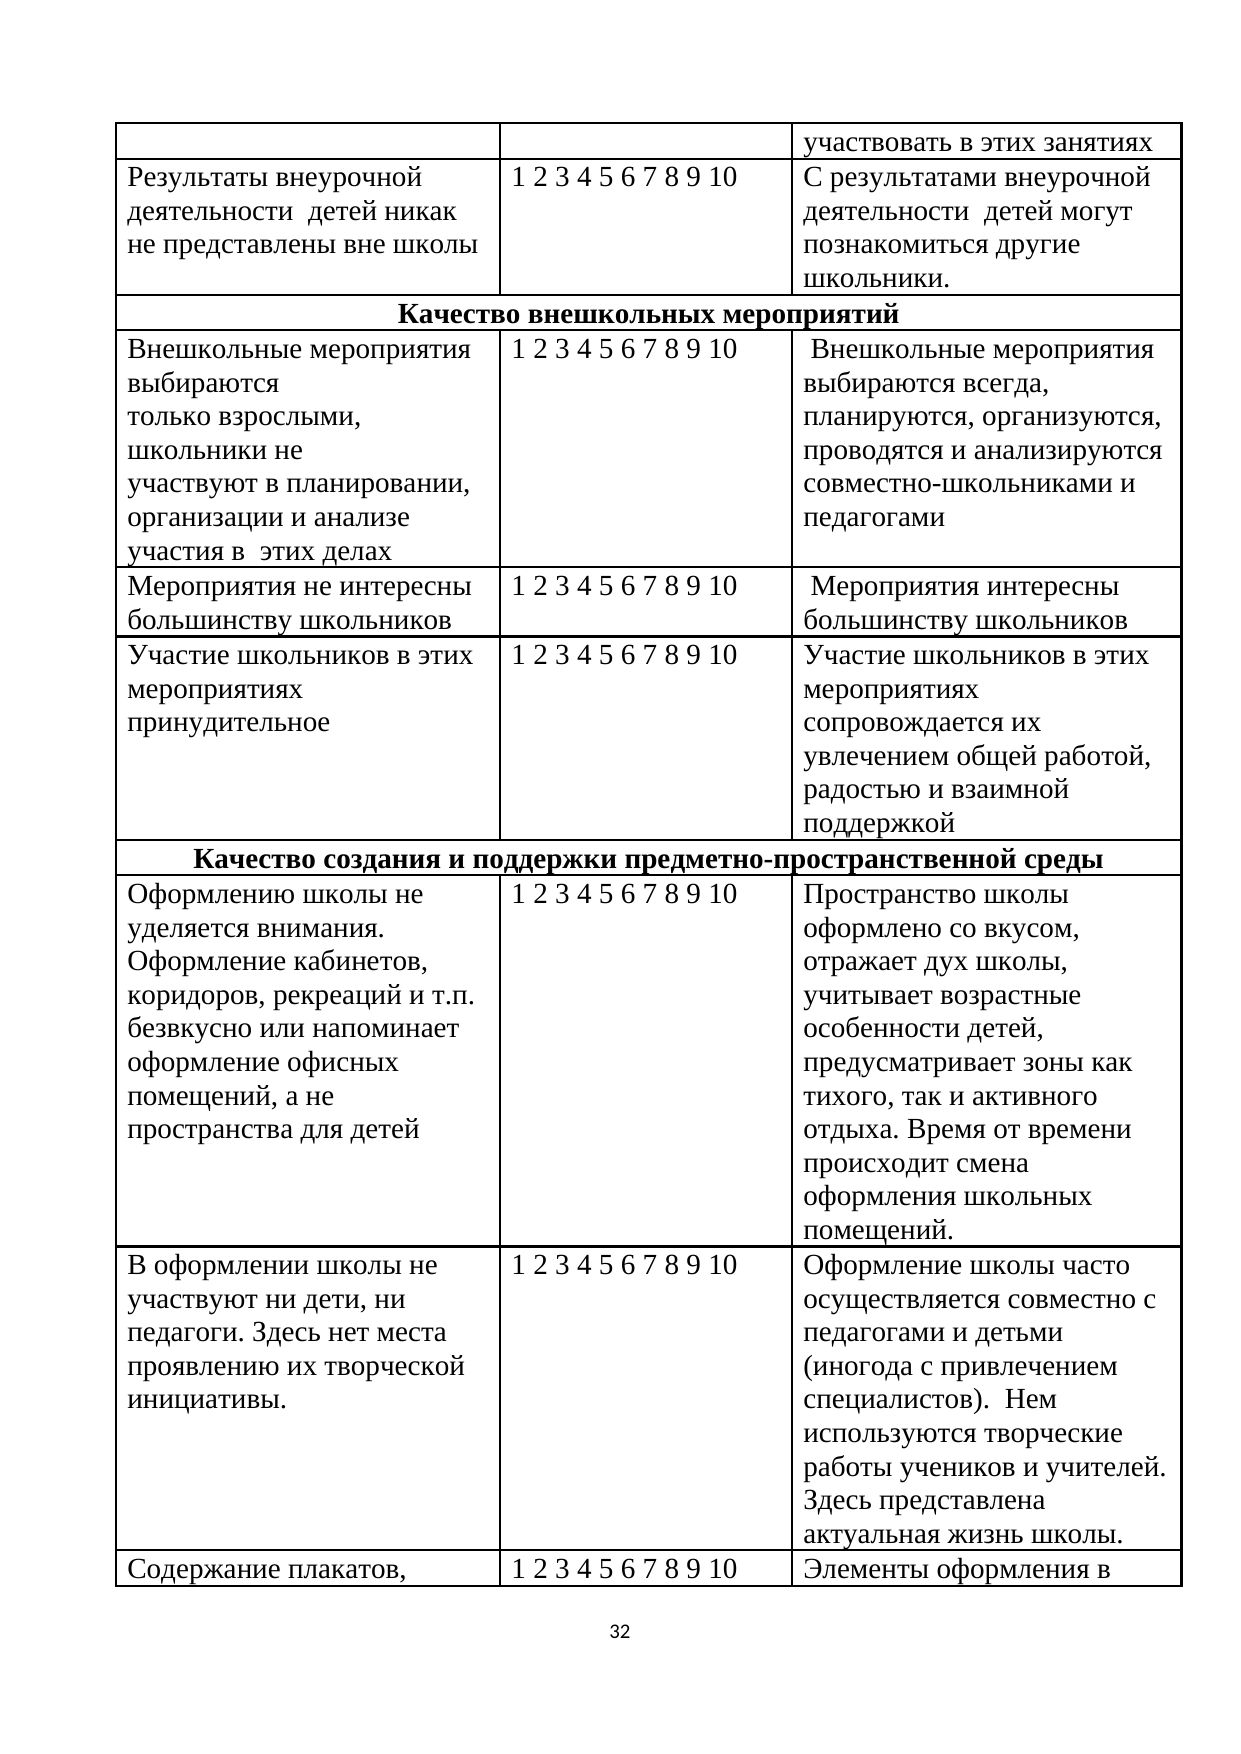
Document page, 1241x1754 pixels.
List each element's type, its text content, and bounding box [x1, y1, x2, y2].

table_cell Качество создания и поддержки предметно-пространственной среды [117, 841, 1180, 874]
table_cell В оформлении школы не участвуют ни дети, ни педагоги. Здесь нет места проявлению их творческой инициативы. [117, 1248, 499, 1549]
table_cell 1 2 3 4 5 6 7 8 9 10 [501, 876, 791, 1245]
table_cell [117, 124, 499, 157]
table_cell Внешкольные мероприятия выбираются только взрослыми, школьники не участвуют в планировании, организации и анализе участия в этих делах [117, 331, 499, 566]
table_cell Пространство школы оформлено со вкусом, отражает дух школы, учитывает возрастные особенности детей, предусматривает зоны как тихого, так и активного отдыха. Время от времени происходит смена оформления школьных помещений. [793, 876, 1180, 1245]
table_cell 1 2 3 4 5 6 7 8 9 10 [501, 568, 791, 635]
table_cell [117, 1551, 499, 1585]
table_cell Качество внешкольных мероприятий [117, 296, 1180, 329]
table_cell 1 2 3 4 5 6 7 8 9 10 [501, 160, 791, 294]
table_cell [793, 1551, 1180, 1585]
table_cell Внешкольные мероприятия выбираются всегда, планируются, организуются, проводятся и анализируются совместно-школьниками и педагогами [793, 331, 1180, 566]
table_cell 1 2 3 4 5 6 7 8 9 10 [501, 331, 791, 566]
table_cell Оформление школы часто осуществляется совместно с педагогами и детьми (иногода с привлечением специалистов). Нем используются творческие работы учеников и учителей. Здесь представлена актуальная жизнь школы. [793, 1248, 1180, 1549]
table_cell 1 2 3 4 5 6 7 8 9 10 [501, 1248, 791, 1549]
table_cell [501, 124, 791, 157]
table_cell Мероприятия интересны большинству школьников [793, 568, 1180, 635]
table_cell Результаты внеурочной деятельности детей никак не представлены вне школы [117, 160, 499, 294]
table_cell Участие школьников в этих мероприятиях принудительное [117, 638, 499, 839]
table_cell С результатами внеурочной деятельности детей могут познакомиться другие школьники. [793, 160, 1180, 294]
table_cell Мероприятия не интересны большинству школьников [117, 568, 499, 635]
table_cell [793, 124, 1180, 157]
table_cell Участие школьников в этих мероприятиях сопровождается их увлечением общей работой, радостью и взаимной поддержкой [793, 638, 1180, 839]
table_cell 1 2 3 4 5 6 7 8 9 10 [501, 638, 791, 839]
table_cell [501, 1551, 791, 1585]
table_cell Оформлению школы не уделяется внимания. Оформление кабинетов, коридоров, рекреаций и т.п. безвкусно или напоминает оформление офисных помещений, а не пространства для детей [117, 876, 499, 1245]
